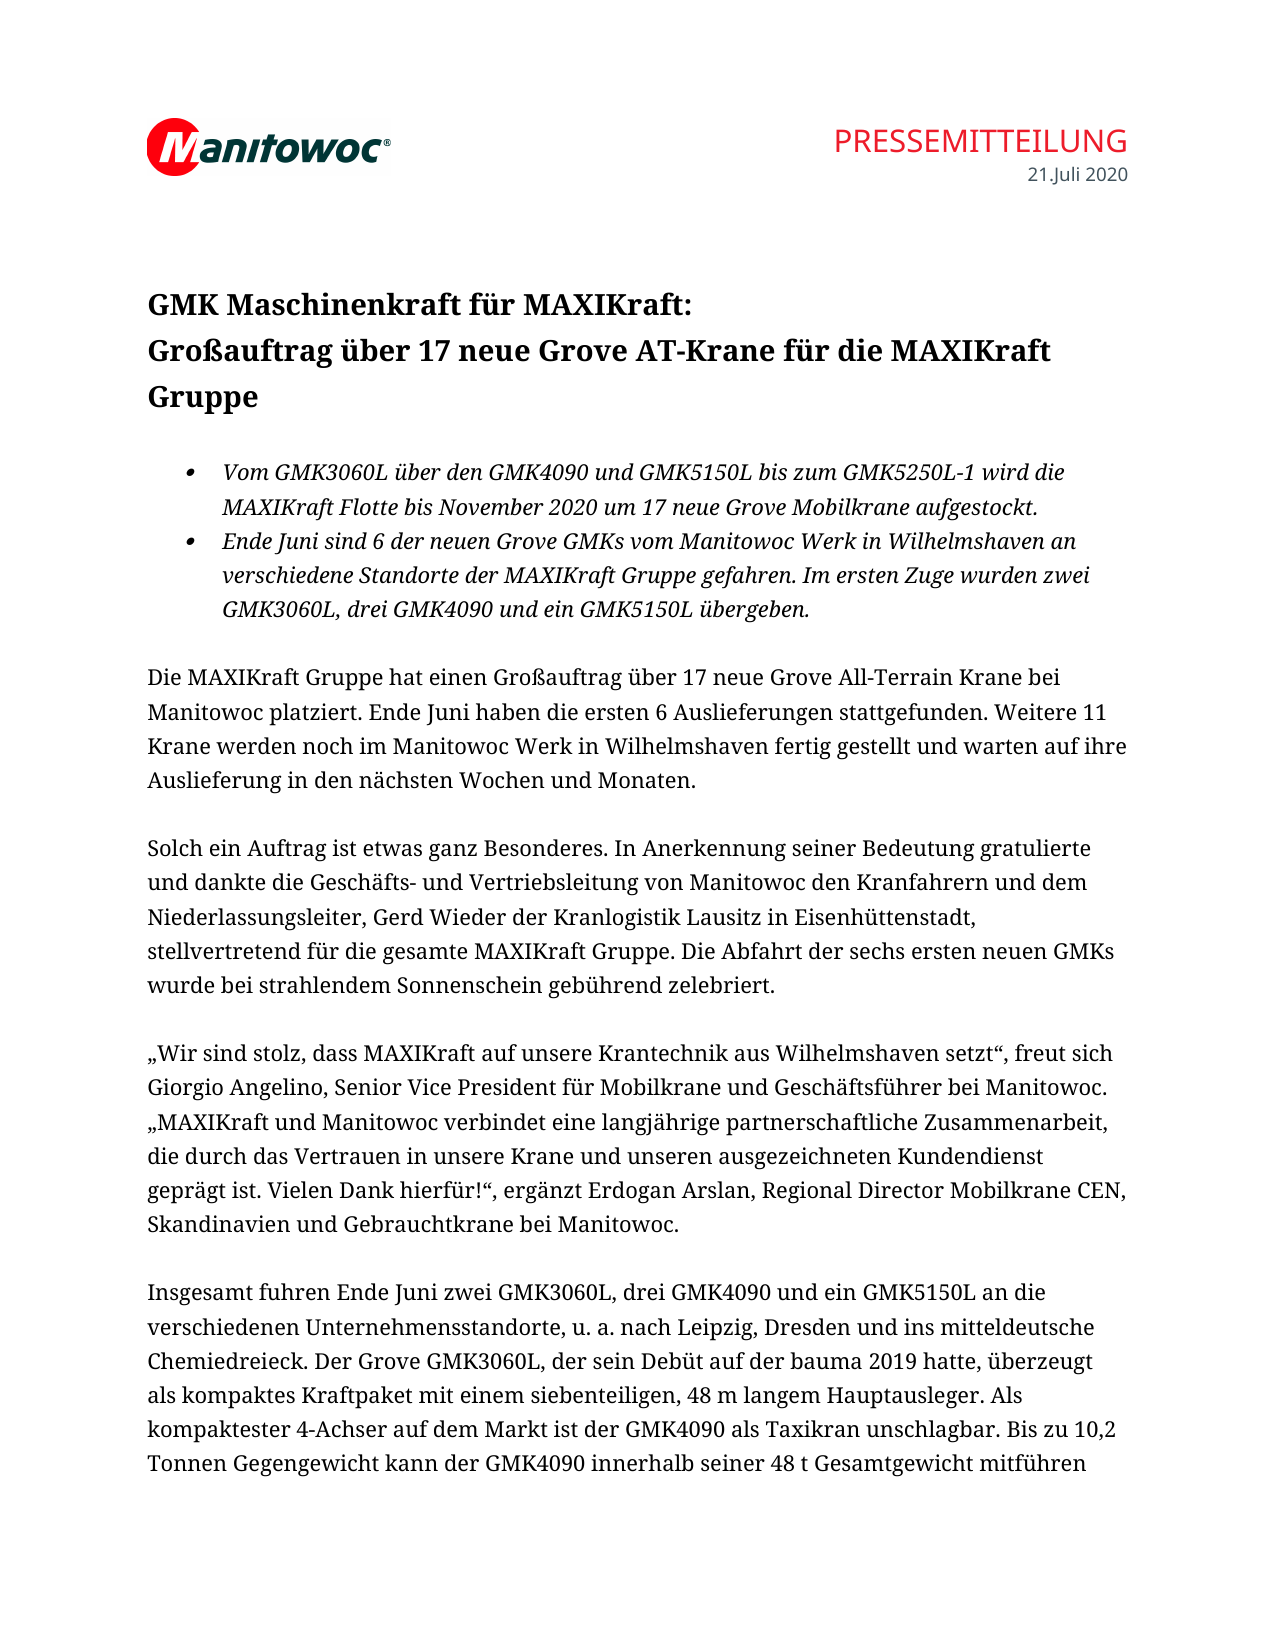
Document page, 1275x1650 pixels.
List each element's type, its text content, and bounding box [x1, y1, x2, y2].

text 21.Juli 2020 [147, 161, 1128, 187]
text PRESSEMITTEILUNG [391, 118, 1128, 161]
text Großauftrag über 17 neue Grove AT-Krane für die MAXIKraft Gruppe [147, 330, 1128, 416]
text Die MAXIKraft Gruppe hat einen Großauftrag über 17 neue Grove All-Terrain Krane bei Manitowoc platziert. Ende Juni haben die ersten 6 Auslieferungen stattgefunden. Weitere 11 Krane werden noch im Manitowoc Werk in Wilhelmshaven fertig gestellt und warten auf ihre Auslieferung in den nächsten Wochen und Monaten. [147, 662, 1128, 795]
text Solch ein Auftrag ist etwas ganz Besonderes. In Anerkennung seiner Bedeutung gratulierte und dankte die Geschäfts- und Vertriebsleitung von Manitowoc den Kranfahrern und dem Niederlassungsleiter, Gerd Wieder der Kranlogistik Lausitz in Eisenhüttenstadt, stellvertretend für die gesamte MAXIKraft Gruppe. Die Abfahrt der sechs ersten neuen GMKs wurde bei strahlendem Sonnenschein gebührend zelebriert. [147, 833, 1128, 1000]
text GMK Maschinenkraft für MAXIKraft: [147, 284, 1128, 324]
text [147, 1277, 1128, 1478]
text „Wir sind stolz, dass MAXIKraft auf unsere Krantechnik aus Wilhelmshaven setzt“, freut sich Giorgio Angelino, Senior Vice President für Mobilkrane und Geschäftsführer bei Manitowoc. „MAXIKraft und Manitowoc verbindet eine langjährige partnerschaftliche Zusammenarbeit, die durch das Vertrauen in unsere Krane und unseren ausgezeichneten Kundendienst geprägt ist. Vielen Dank hierfür!“, ergänzt Erdogan Arslan, Regional Director Mobilkrane CEN, Skandinavien und Gebrauchtkrane bei Manitowoc. [147, 1038, 1128, 1239]
picture [147, 118, 391, 176]
list Ende Juni sind 6 der neuen Grove GMKs vom Manitowoc Werk in Wilhelmshaven an verschiedene Standorte der MAXIKraft Gruppe gefahren. Im ersten Zuge wurden zwei GMK3060L, drei GMK4090 und ein GMK5150L übergeben. [184, 526, 1128, 624]
list Vom GMK3060L über den GMK4090 und GMK5150L bis zum GMK5250L-1 wird die MAXIKraft Flotte bis November 2020 um 17 neue Grove Mobilkrane aufgestockt. [184, 457, 1128, 521]
